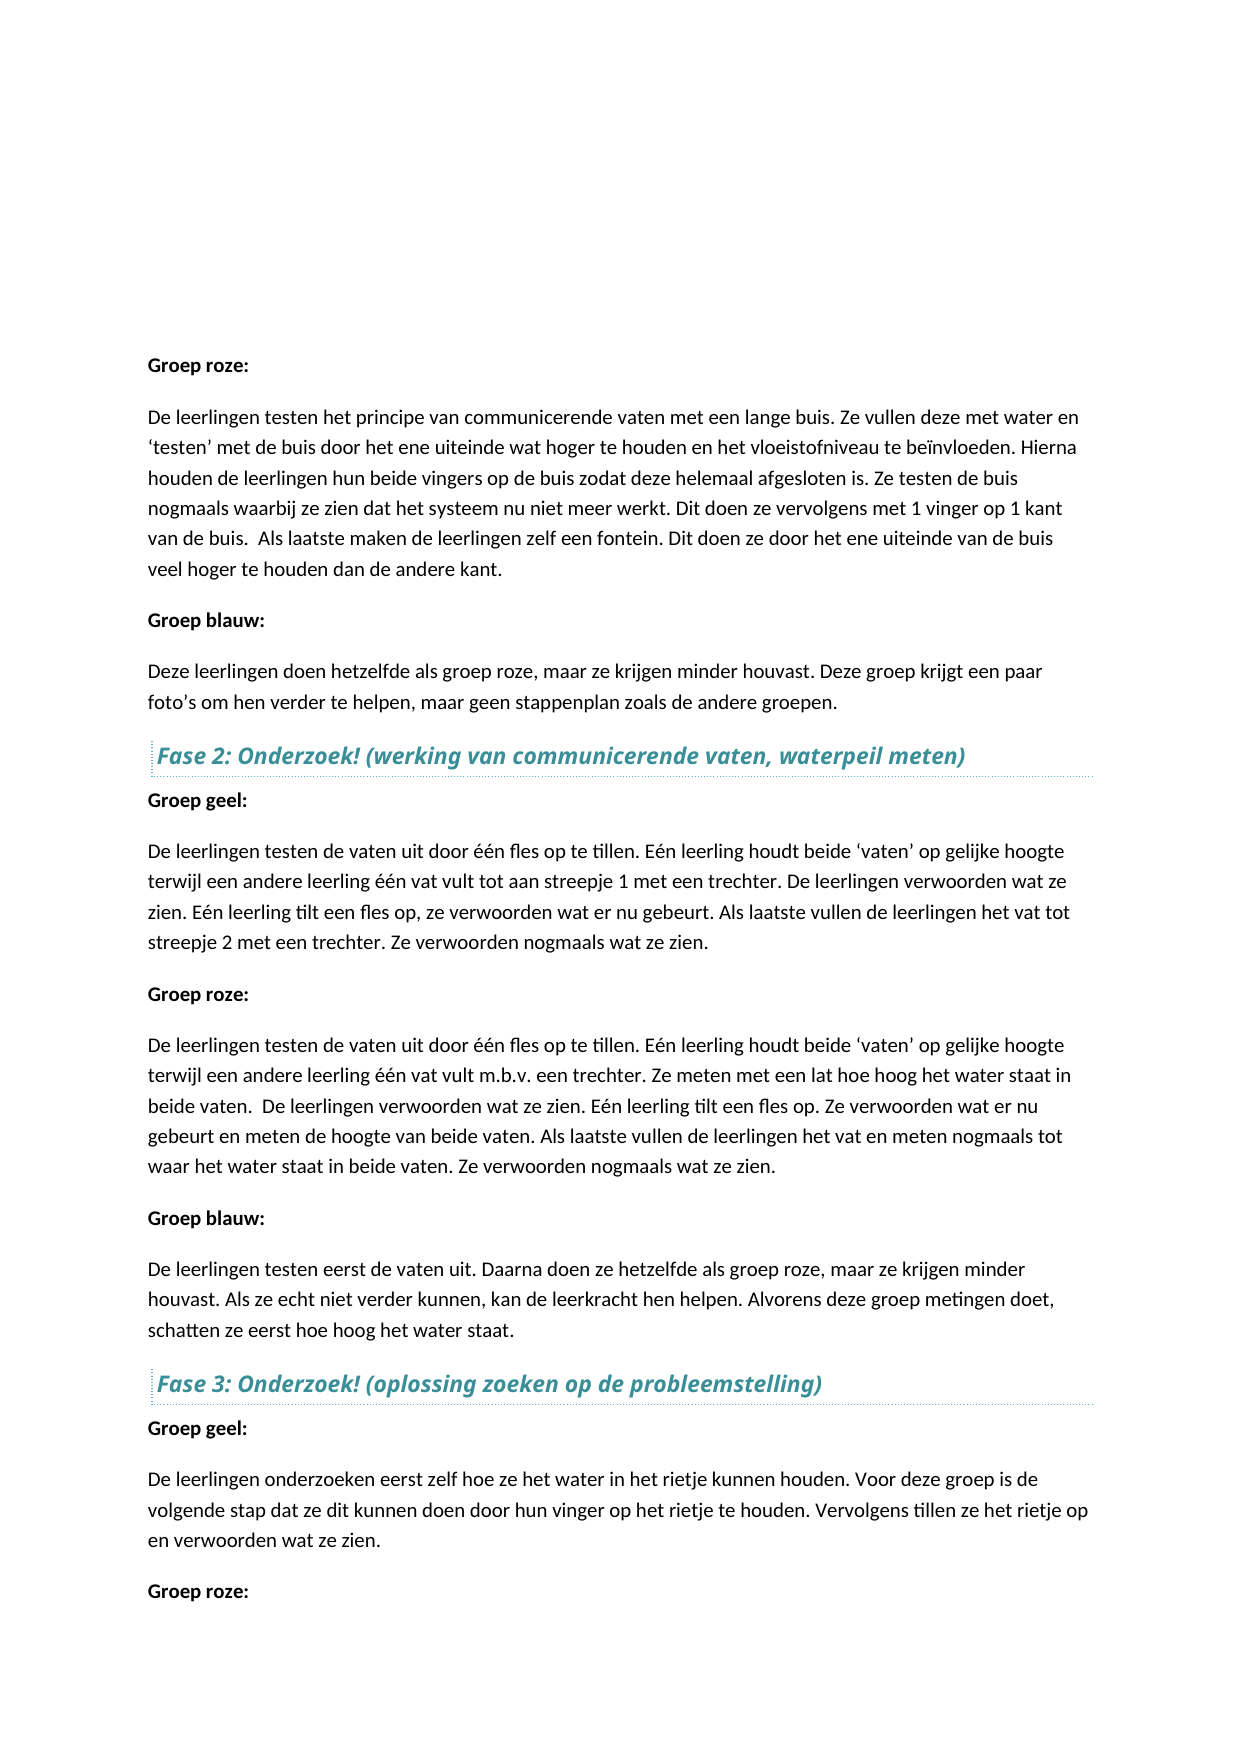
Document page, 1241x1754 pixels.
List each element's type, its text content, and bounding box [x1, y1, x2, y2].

text Deze leerlingen doen hetzelfde als groep roze, maar ze krijgen minder houvast. Deze groep krijgt een paar foto’s om hen verder te helpen, maar geen stappenplan zoals de andere groepen. [148, 658, 1093, 714]
subtitle Fase 3: Onderzoek! (oplossing zoeken op de probleemstelling) [151, 1368, 1093, 1405]
text Groep roze: [148, 1578, 1093, 1604]
text De leerlingen testen het principe van communicerende vaten met een lange buis. Ze vullen deze met water en ‘testen’ met de buis door het ene uiteinde wat hoger te houden en het vloeistofniveau te beïnvloeden. Hierna houden de leerlingen hun beide vingers op de buis zodat deze helemaal afgesloten is. Ze testen de buis nogmaals waarbij ze zien dat het systeem nu niet meer werkt. Dit doen ze vervolgens met 1 vinger op 1 kant van de buis. Als laatste maken de leerlingen zelf een fontein. Dit doen ze door het ene uiteinde van de buis veel hoger te houden dan de andere kant. [148, 404, 1093, 581]
text De leerlingen testen de vaten uit door één fles op te tillen. Eén leerling houdt beide ‘vaten’ op gelijke hoogte terwijl een andere leerling één vat vult m.b.v. een trechter. Ze meten met een lat hoe hoog het water staat in beide vaten. De leerlingen verwoorden wat ze zien. Eén leerling tilt een fles op. Ze verwoorden wat er nu gebeurt en meten de hoogte van beide vaten. Als laatste vullen de leerlingen het vat en meten nogmaals tot waar het water staat in beide vaten. Ze verwoorden nogmaals wat ze zien. [148, 1032, 1093, 1179]
subtitle Fase 2: Onderzoek! (werking van communicerende vaten, waterpeil meten) [151, 740, 1093, 777]
text Groep blauw: [148, 607, 1093, 633]
text De leerlingen testen eerst de vaten uit. Daarna doen ze hetzelfde als groep roze, maar ze krijgen minder houvast. Als ze echt niet verder kunnen, kan de leerkracht hen helpen. Alvorens deze groep metingen doet, schatten ze eerst hoe hoog het water staat. [148, 1256, 1093, 1342]
text Groep roze: [148, 981, 1093, 1006]
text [148, 1466, 1093, 1553]
text Groep geel: [148, 787, 1093, 812]
text Groep roze: [148, 353, 1093, 378]
text Groep geel: [148, 1415, 1093, 1441]
text De leerlingen testen de vaten uit door één fles op te tillen. Eén leerling houdt beide ‘vaten’ op gelijke hoogte terwijl een andere leerling één vat vult tot aan streepje 1 met een trechter. De leerlingen verwoorden wat ze zien. Eén leerling tilt een fles op, ze verwoorden wat er nu gebeurt. Als laatste vullen de leerlingen het vat tot streepje 2 met een trechter. Ze verwoorden nogmaals wat ze zien. [148, 838, 1093, 955]
text Groep blauw: [148, 1205, 1093, 1230]
